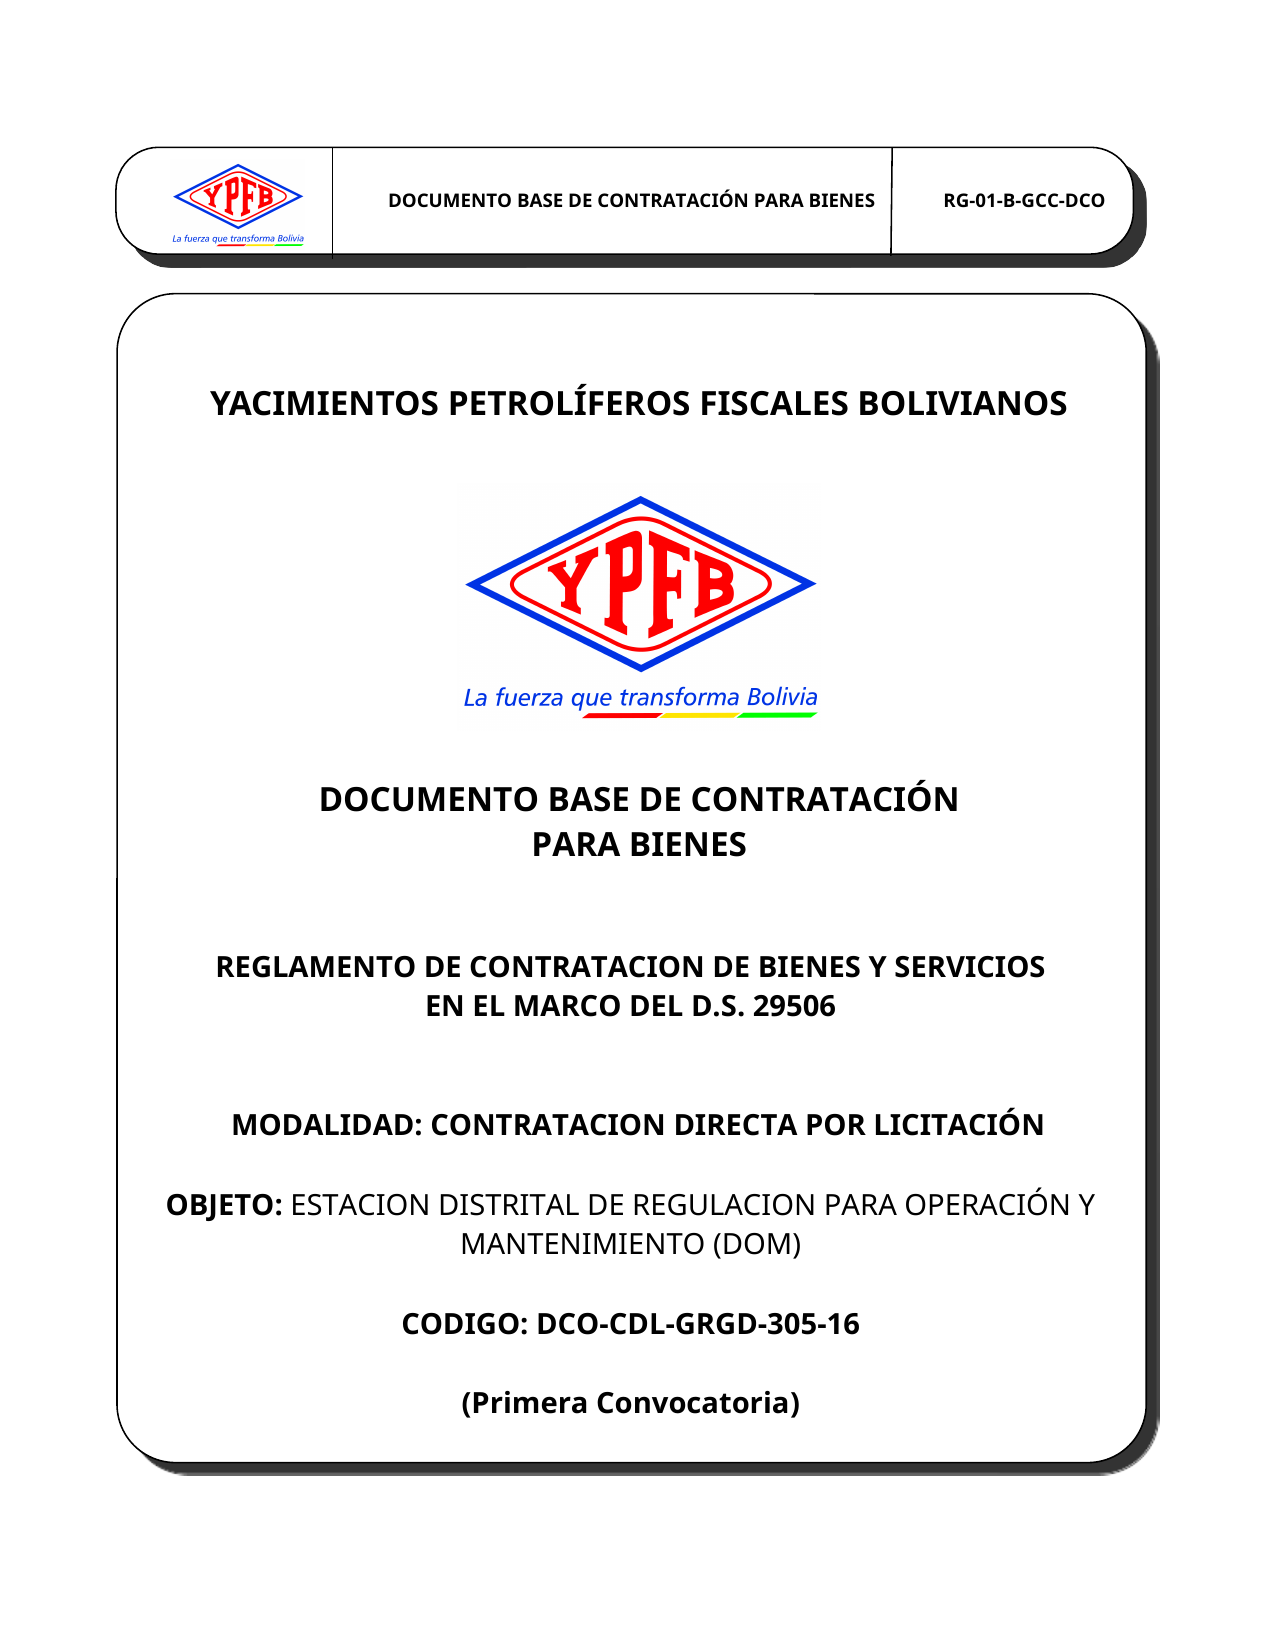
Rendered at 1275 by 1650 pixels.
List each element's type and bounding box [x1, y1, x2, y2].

picture [457, 483, 821, 731]
picture [170, 159, 305, 251]
